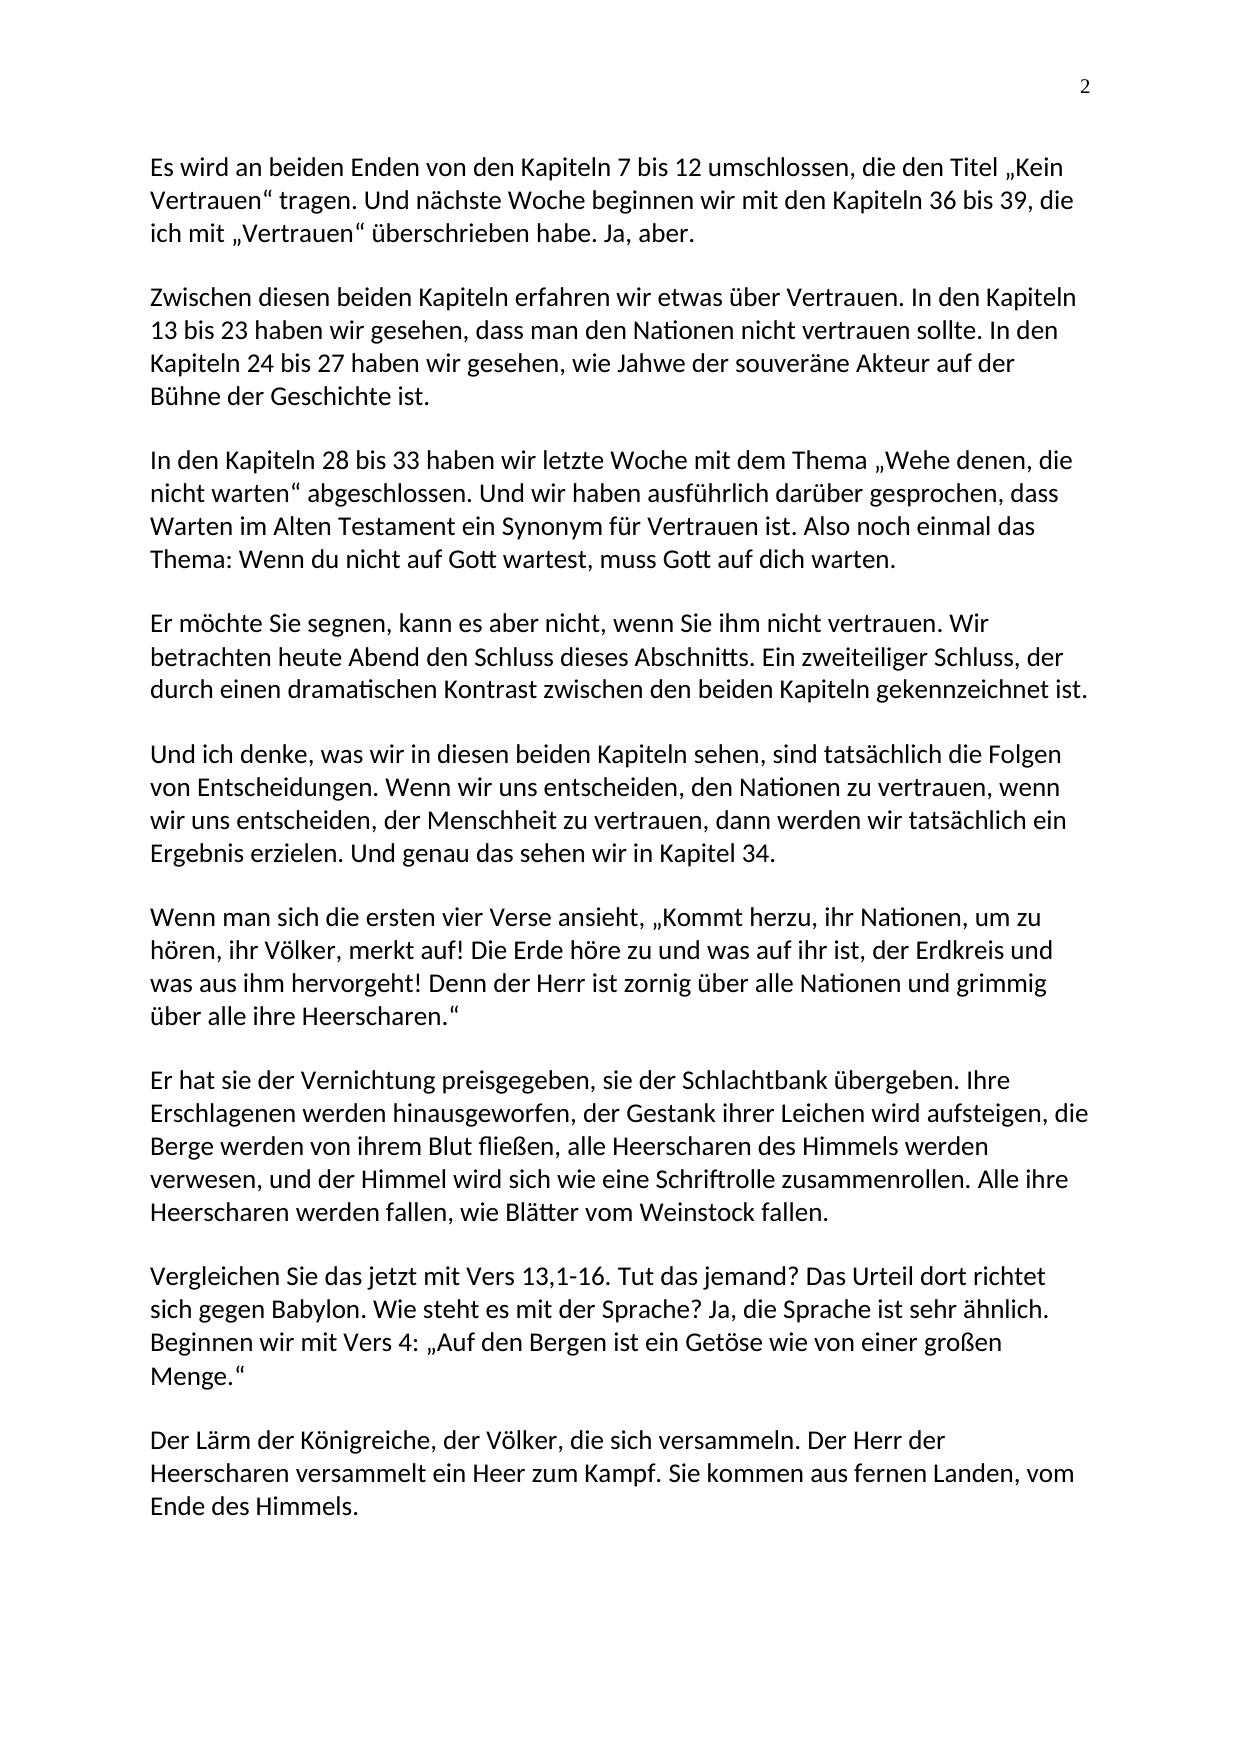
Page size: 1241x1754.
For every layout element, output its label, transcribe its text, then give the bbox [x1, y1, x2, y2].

text Vergleichen Sie das jetzt mit Vers 13,1-16. Tut das jemand? Das Urteil dort richtet sich gegen Babylon. Wie steht es mit der Sprache? Ja, die Sprache ist sehr ähnlich. Beginnen wir mit Vers 4: „Auf den Bergen ist ein Getöse wie von einer großen Menge.“ [150, 1259, 1090, 1392]
text Wenn man sich die ersten vier Verse ansieht, „Kommt herzu, ihr Nationen, um zu hören, ihr Völker, merkt auf! Die Erde höre zu und was auf ihr ist, der Erdkreis und was aus ihm hervorgeht! Denn der Herr ist zornig über alle Nationen und grimmig über alle ihre Heerscharen.“ [150, 900, 1090, 1032]
text Er möchte Sie segnen, kann es aber nicht, wenn Sie ihm nicht vertrauen. Wir betrachten heute Abend den Schluss dieses Abschnitts. Ein zweiteiliger Schluss, der durch einen dramatischen Kontrast zwischen den beiden Kapiteln gekennzeichnet ist. [150, 607, 1090, 706]
text Der Lärm der Königreiche, der Völker, die sich versammeln. Der Herr der Heerscharen versammelt ein Heer zum Kampf. Sie kommen aus fernen Landen, vom Ende des Himmels. [150, 1423, 1090, 1522]
text Und ich denke, was wir in diesen beiden Kapiteln sehen, sind tatsächlich die Folgen von Entscheidungen. Wenn wir uns entscheiden, den Nationen zu vertrauen, wenn wir uns entscheiden, der Menschheit zu vertrauen, dann werden wir tatsächlich ein Ergebnis erzielen. Und genau das sehen wir in Kapitel 34. [150, 737, 1090, 869]
text Er hat sie der Vernichtung preisgegeben, sie der Schlachtbank übergeben. Ihre Erschlagenen werden hinausgeworfen, der Gestank ihrer Leichen wird aufsteigen, die Berge werden von ihrem Blut fließen, alle Heerscharen des Himmels werden verwesen, und der Himmel wird sich wie eine Schriftrolle zusammenrollen. Alle ihre Heerscharen werden fallen, wie Blätter vom Weinstock fallen. [150, 1063, 1090, 1228]
text Zwischen diesen beiden Kapiteln erfahren wir etwas über Vertrauen. In den Kapiteln 13 bis 23 haben wir gesehen, dass man den Nationen nicht vertrauen sollte. In den Kapiteln 24 bis 27 haben wir gesehen, wie Jahwe der souveräne Akteur auf der Bühne der Geschichte ist. [150, 280, 1090, 412]
text Es wird an beiden Enden von den Kapiteln 7 bis 12 umschlossen, die den Titel „Kein Vertrauen“ tragen. Und nächste Woche beginnen wir mit den Kapiteln 36 bis 39, die ich mit „Vertrauen“ überschrieben habe. Ja, aber. [150, 150, 1090, 249]
text In den Kapiteln 28 bis 33 haben wir letzte Woche mit dem Thema „Wehe denen, die nicht warten“ abgeschlossen. Und wir haben ausführlich darüber gesprochen, dass Warten im Alten Testament ein Synonym für Vertrauen ist. Also noch einmal das Thema: Wenn du nicht auf Gott wartest, muss Gott auf dich warten. [150, 443, 1090, 576]
